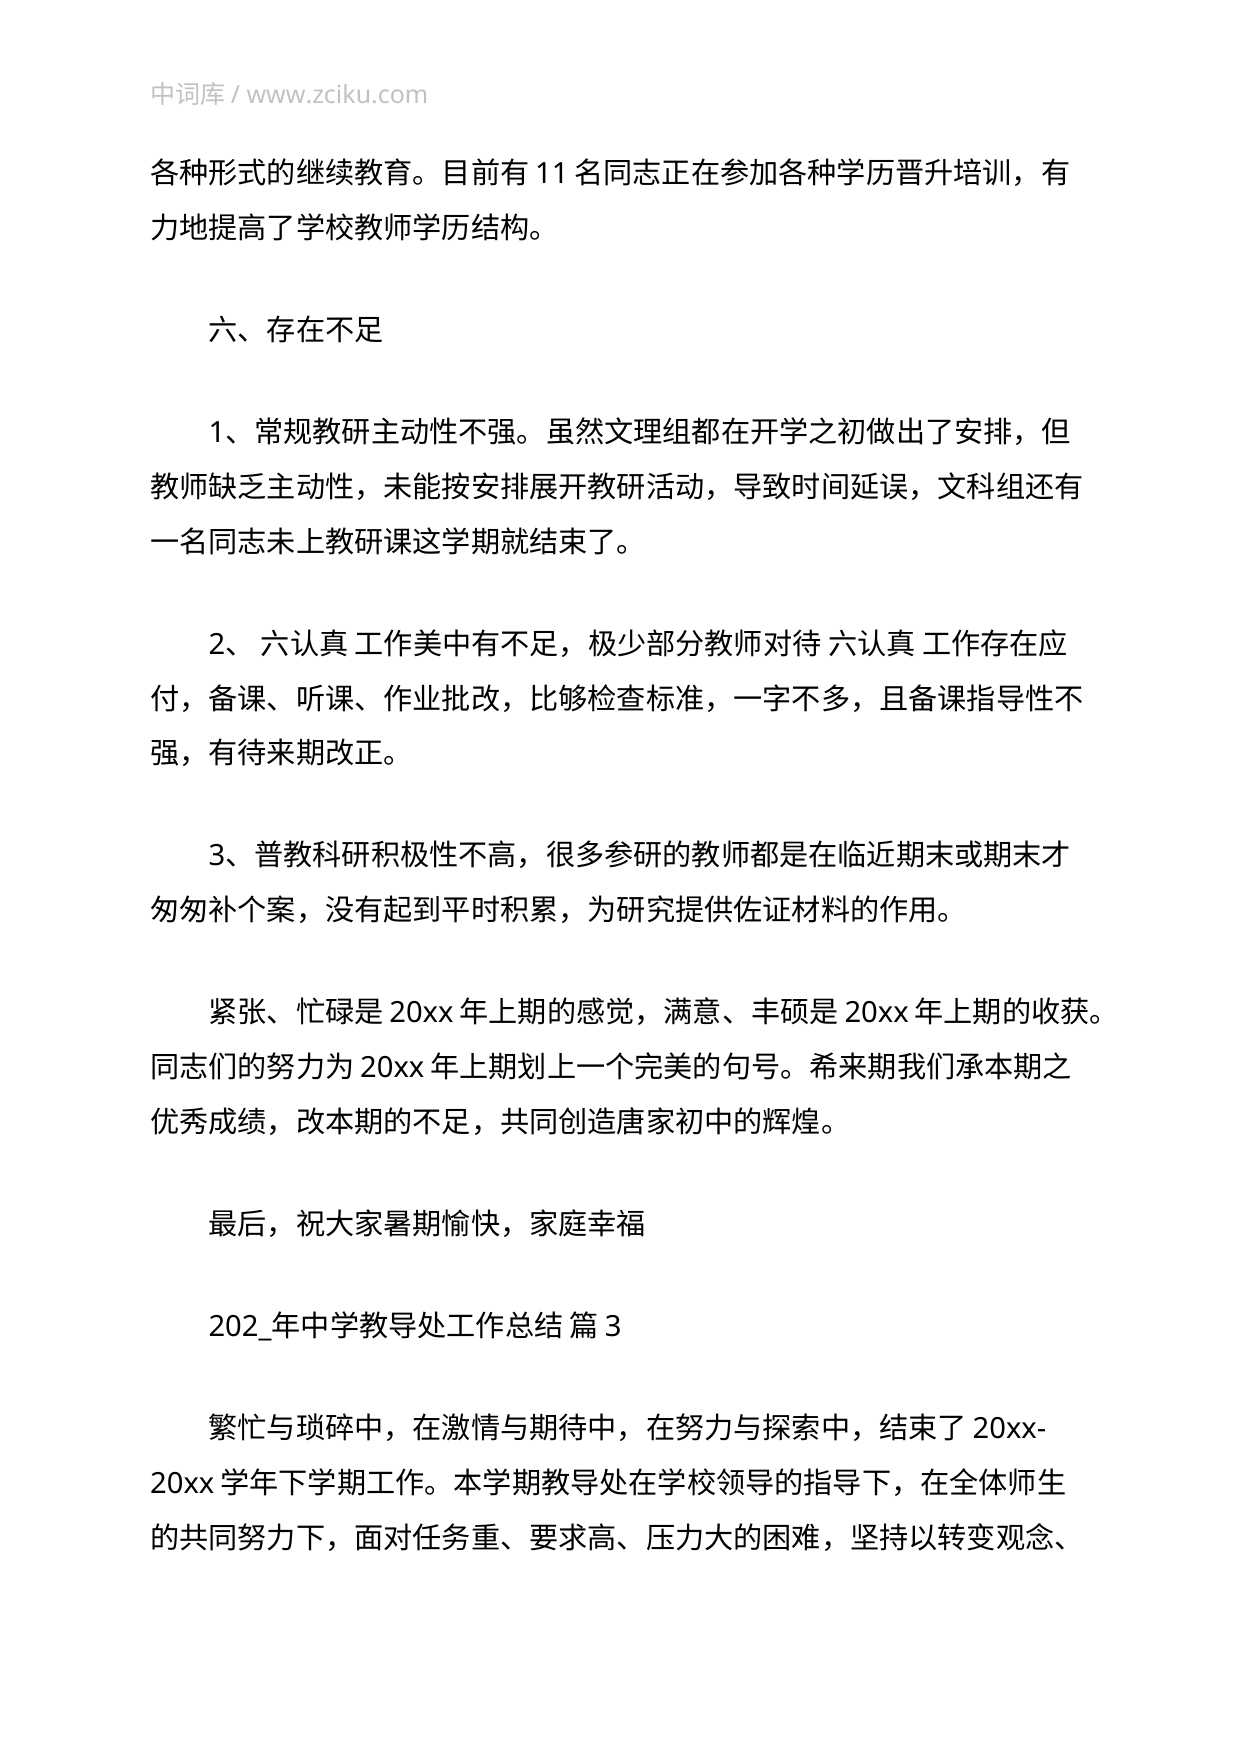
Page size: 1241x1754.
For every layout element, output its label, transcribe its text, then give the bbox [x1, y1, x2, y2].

text 六、存在不足 [150, 307, 1090, 349]
text 1、常规教研主动性不强。虽然文理组都在开学之初做出了安排，但教师缺乏主动性，未能按安排展开教研活动，导致时间延误，文科组还有一名同志未上教研课这学期就结束了。 [150, 408, 1090, 561]
text 紧张、忙碌是20xx年上期的感觉，满意、丰硕是20xx年上期的收获。同志们的努力为20xx年上期划上一个完美的句号。希来期我们承本期之优秀成绩，改本期的不足，共同创造唐家初中的辉煌。 [150, 989, 1090, 1141]
text 202_年中学教导处工作总结 篇3 [150, 1302, 1090, 1344]
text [150, 150, 1090, 247]
text 最后，祝大家暑期愉快，家庭幸福 [150, 1200, 1090, 1243]
text 2、 六认真 工作美中有不足，极少部分教师对待 六认真 工作存在应付，备课、听课、作业批改，比够检查标准，一字不多，且备课指导性不强，有待来期改正。 [150, 620, 1090, 772]
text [150, 1404, 1090, 1556]
text 3、普教科研积极性不高，很多参研的教师都是在临近期末或期末才匆匆补个案，没有起到平时积累，为研究提供佐证材料的作用。 [150, 832, 1090, 929]
